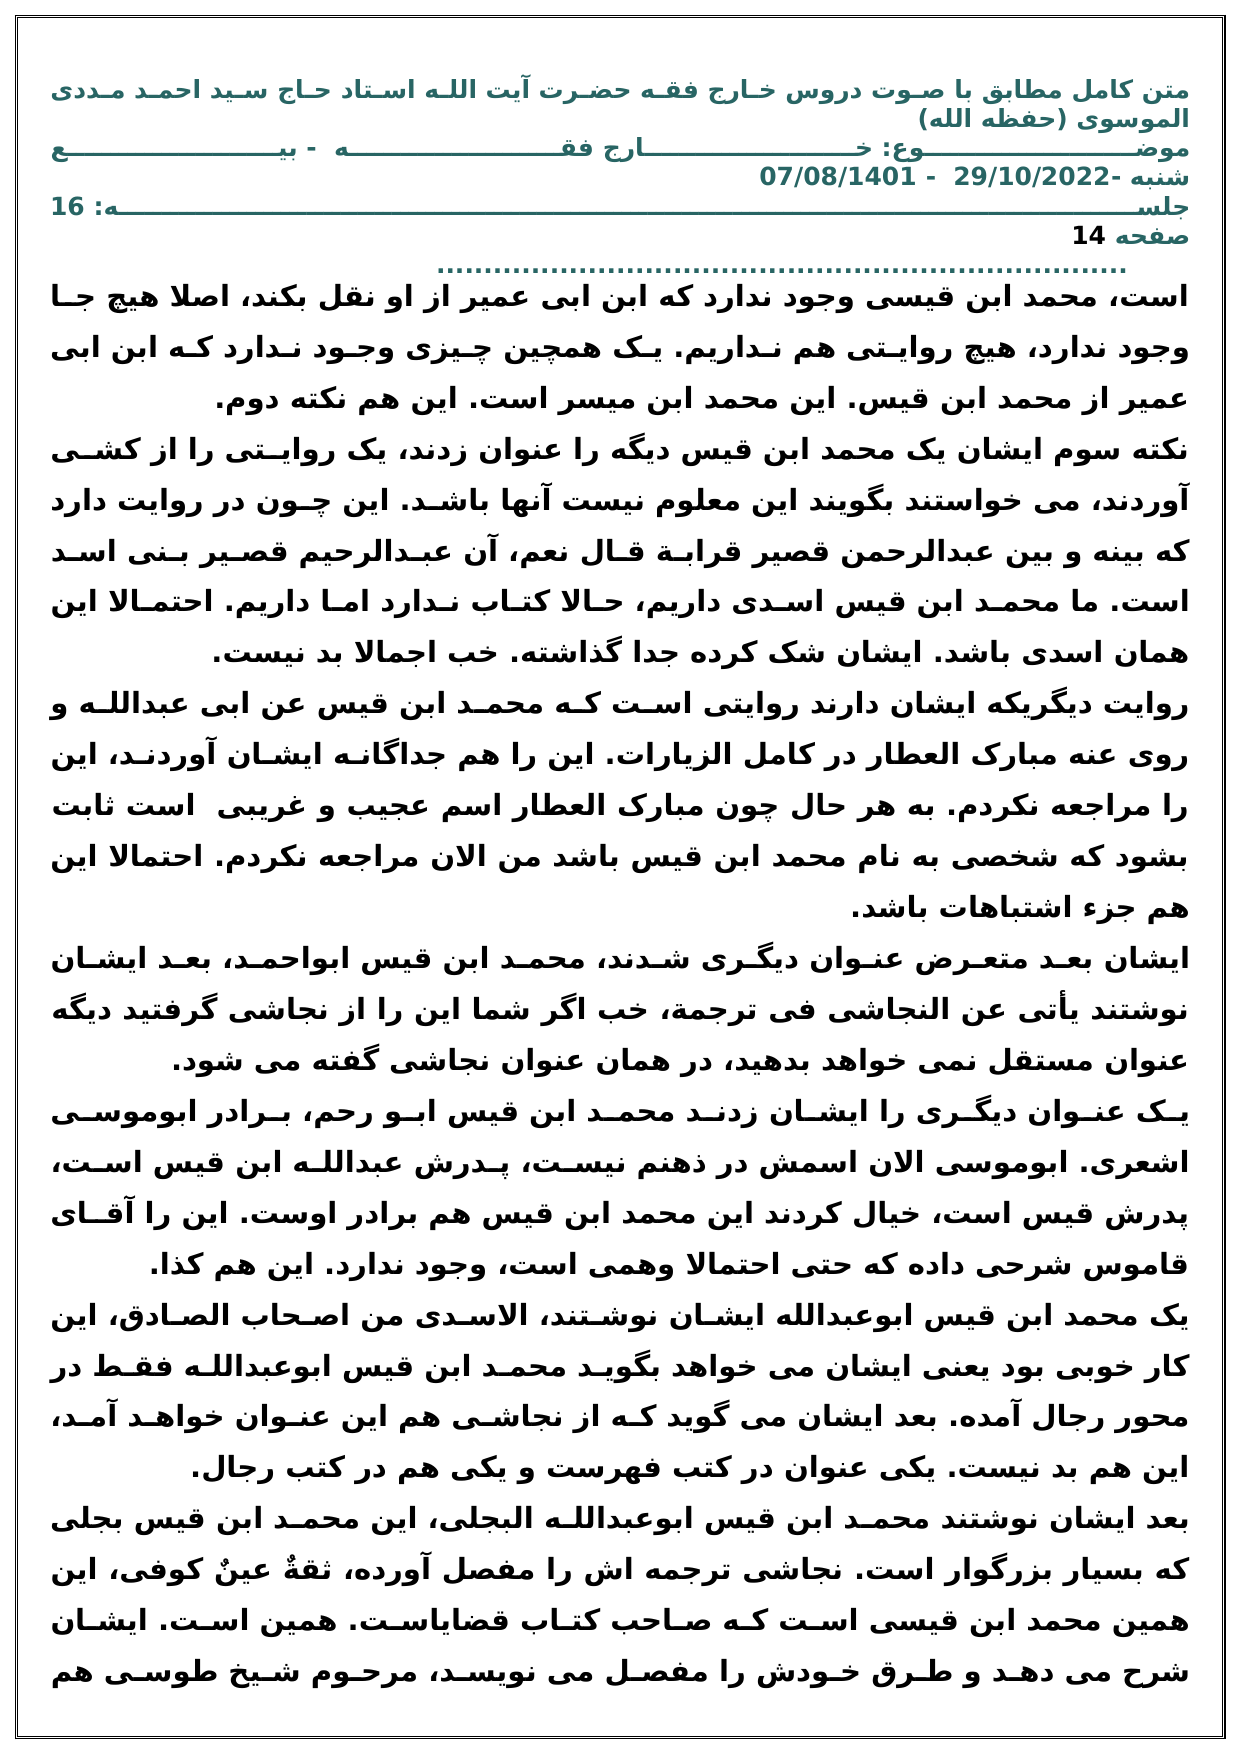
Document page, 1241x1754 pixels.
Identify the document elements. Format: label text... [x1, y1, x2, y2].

text یک عنوان دیگری را ایشان زدند محمد ابن قیس ابو رحم، برادر ابوموسی اشعری. ابوموسی الان اسمش در ذهنم نیست، پدرش عبدالله ابن قیس است، پدرش قیس است، خیال کردند این محمد ابن قیس هم برادر اوست. این را آقای قاموس شرحی داده که حتی احتمالا وهمی است، وجود ندارد. این هم کذا. [50, 1094, 1190, 1281]
text نکته سوم ایشان یک محمد ابن قیس دیگه را عنوان زدند، یک روایتی را از کشی آوردند، می خواستند بگویند این معلوم نیست آنها باشد. این چون در روایت دارد که بینه و بین عبدالرحمن قصیر قرابة قال نعم، آن عبدالرحیم قصیر بنی اسد است. ما محمد ابن قیس اسدی داریم، حالا کتاب ندارد اما داریم. احتمالا این همان اسدی باشد. ایشان شک کرده جدا گذاشته. خب اجمالا بد نیست. [50, 432, 1190, 670]
text روایت دیگریکه ایشان دارند روایتی است که محمد ابن قیس عن ابی عبدالله و روی عنه مبارک العطار در کامل الزیارات. این را هم جداگانه ایشان آوردند، این را مراجعه نکردم. به هر حال چون مبارک العطار اسم عجیب و غریبی است ثابت بشود که شخصی به نام محمد ابن قیس باشد من الان مراجعه نکردم. احتمالا این هم جزء اشتباهات باشد. [50, 687, 1190, 924]
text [50, 279, 1190, 415]
text ایشان بعد متعرض عنوان دیگری شدند، محمد ابن قیس ابواحمد، بعد ایشان نوشتند یأتی عن النجاشی فی ترجمة، خب اگر شما این را از نجاشی گرفتید دیگه عنوان مستقل نمی خواهد بدهید، در همان عنوان نجاشی گفته می شود. [50, 941, 1190, 1077]
text یک محمد ابن قیس ابوعبدالله ایشان نوشتند، الاسدی من اصحاب الصادق، این کار خوبی بود یعنی ایشان می خواهد بگوید محمد ابن قیس ابوعبدالله فقط در محور رجال آمده. بعد ایشان می گوید که از نجاشی هم این عنوان خواهد آمد، این هم بد نیست. یکی عنوان در کتب فهرست و یکی هم در کتب رجال. [50, 1298, 1190, 1485]
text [50, 1502, 1190, 1688]
